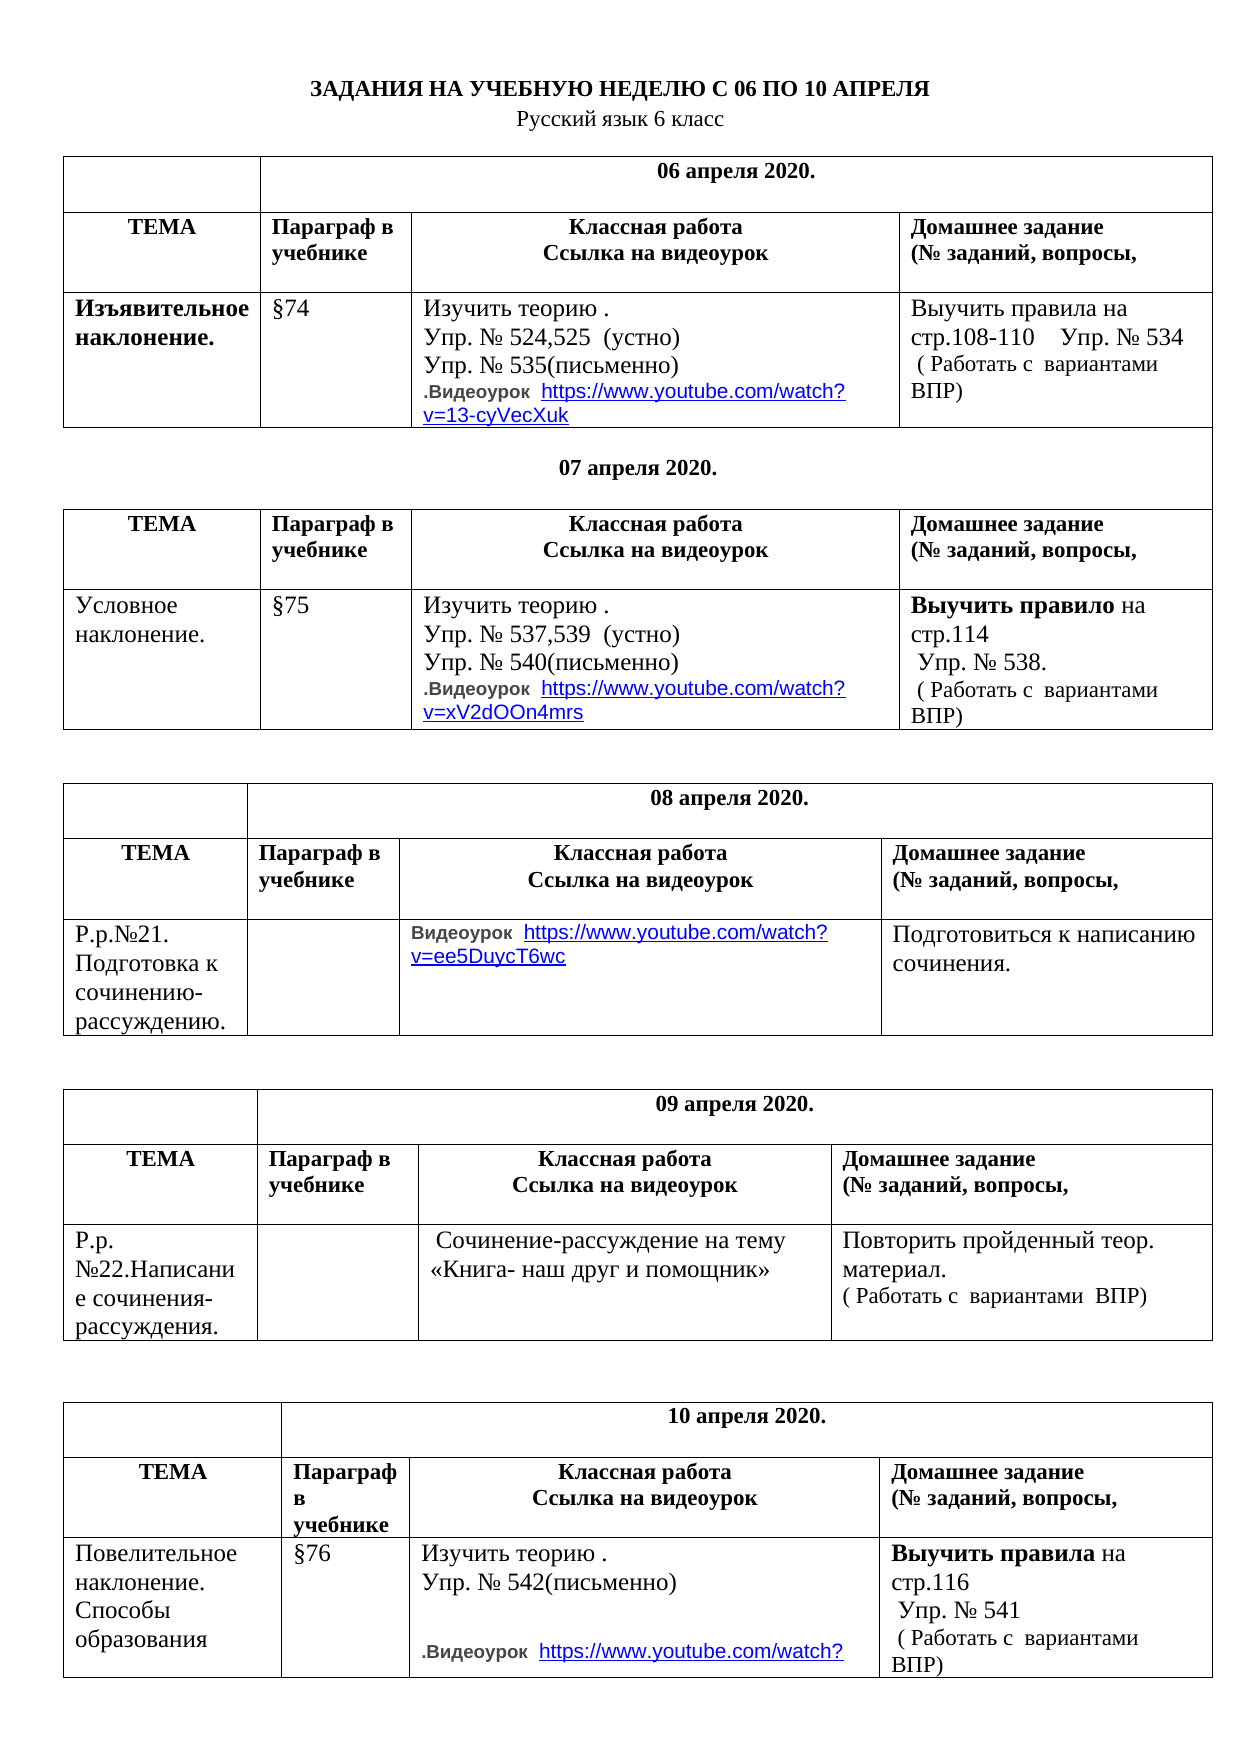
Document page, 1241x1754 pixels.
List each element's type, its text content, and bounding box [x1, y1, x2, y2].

table_cell Классная работа Ссылка на видеоурок [410, 1458, 879, 1537]
table_cell §75 [261, 590, 411, 729]
table_cell Параграф в учебнике [258, 1145, 418, 1224]
table_cell Параграф в учебнике [282, 1458, 409, 1537]
table_cell Классная работа Ссылка на видеоурок [412, 510, 899, 589]
table_cell Параграф в учебнике [261, 213, 411, 292]
text Русский язык 6 класс [75, 105, 1165, 132]
table_cell Сочинение-рассуждение на тему «Книга- наш друг и помощник» [419, 1225, 831, 1340]
table_cell §74 [261, 293, 411, 427]
table_header [64, 157, 260, 212]
table_cell Классная работа Ссылка на видеоурок [419, 1145, 831, 1224]
table_header 09 апреля 2020. [258, 1090, 1212, 1144]
table_cell §76 [282, 1538, 409, 1677]
table_cell Р.р. №22.Написание сочинения-рассуждения. [64, 1225, 257, 1340]
table_cell Изъявительное наклонение. [64, 293, 260, 427]
table_cell ТЕМА [64, 213, 260, 292]
table_cell Домашнее задание (№ заданий, вопросы, [900, 213, 1212, 292]
table_cell Домашнее задание (№ заданий, вопросы, [832, 1145, 1212, 1224]
table_cell Параграф в учебнике [248, 839, 399, 918]
table_cell [248, 920, 399, 1034]
table_cell Повторить пройденный теор. материал. ( Работать с вариантами ВПР) [832, 1225, 1212, 1340]
table_cell [258, 1225, 418, 1340]
table_cell Изучить теорию . Упр. № 524,525 (устно) Упр. № 535(письменно) .Видеоурок https://www.youtube.com/watch?v=13-cyVecXuk [412, 293, 899, 427]
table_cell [410, 1538, 879, 1677]
table_cell ТЕМА [64, 1458, 281, 1537]
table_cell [880, 1538, 1212, 1677]
table_cell ТЕМА [64, 510, 260, 589]
text ЗАДАНИЯ НА УЧЕБНУЮ НЕДЕЛЮ С 06 ПО 10 АПРЕЛЯ [75, 75, 1165, 101]
table_cell ТЕМА [64, 839, 247, 918]
table_cell Р.р.№21. Подготовка к сочинению-рассуждению. [64, 920, 247, 1034]
table_header [64, 784, 247, 838]
table_cell Домашнее задание (№ заданий, вопросы, [880, 1458, 1212, 1537]
table_cell Изучить теорию . Упр. № 537,539 (устно) Упр. № 540(письменно) .Видеоурок https://www.youtube.com/watch?v=xV2dOOn4mrs [412, 590, 899, 729]
table_cell Классная работа Ссылка на видеоурок [412, 213, 899, 292]
table_header [64, 1403, 281, 1457]
table_header [64, 1090, 257, 1144]
table_header 06 апреля 2020. [261, 157, 1212, 212]
table_cell Выучить правила на стр.108-110 Упр. № 534 ( Работать с вариантами ВПР) [900, 293, 1212, 427]
table_cell 07 апреля 2020. [64, 428, 1212, 509]
table_cell Классная работа Ссылка на видеоурок [400, 839, 881, 918]
table_cell Подготовиться к написанию сочинения. [882, 920, 1212, 1034]
table_header 08 апреля 2020. [248, 784, 1212, 838]
table_cell Домашнее задание (№ заданий, вопросы, [900, 510, 1212, 589]
table_cell Условное наклонение. [64, 590, 260, 729]
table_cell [64, 1538, 281, 1677]
table_cell Видеоурок https://www.youtube.com/watch?v=ee5DuycT6wc [400, 920, 881, 1034]
table_cell Параграф в учебнике [261, 510, 411, 589]
table_header 10 апреля 2020. [282, 1403, 1212, 1457]
table_cell Домашнее задание (№ заданий, вопросы, [882, 839, 1212, 918]
table_cell Выучить правило на стр.114 Упр. № 538. ( Работать с вариантами ВПР) [900, 590, 1212, 729]
table_cell ТЕМА [64, 1145, 257, 1224]
